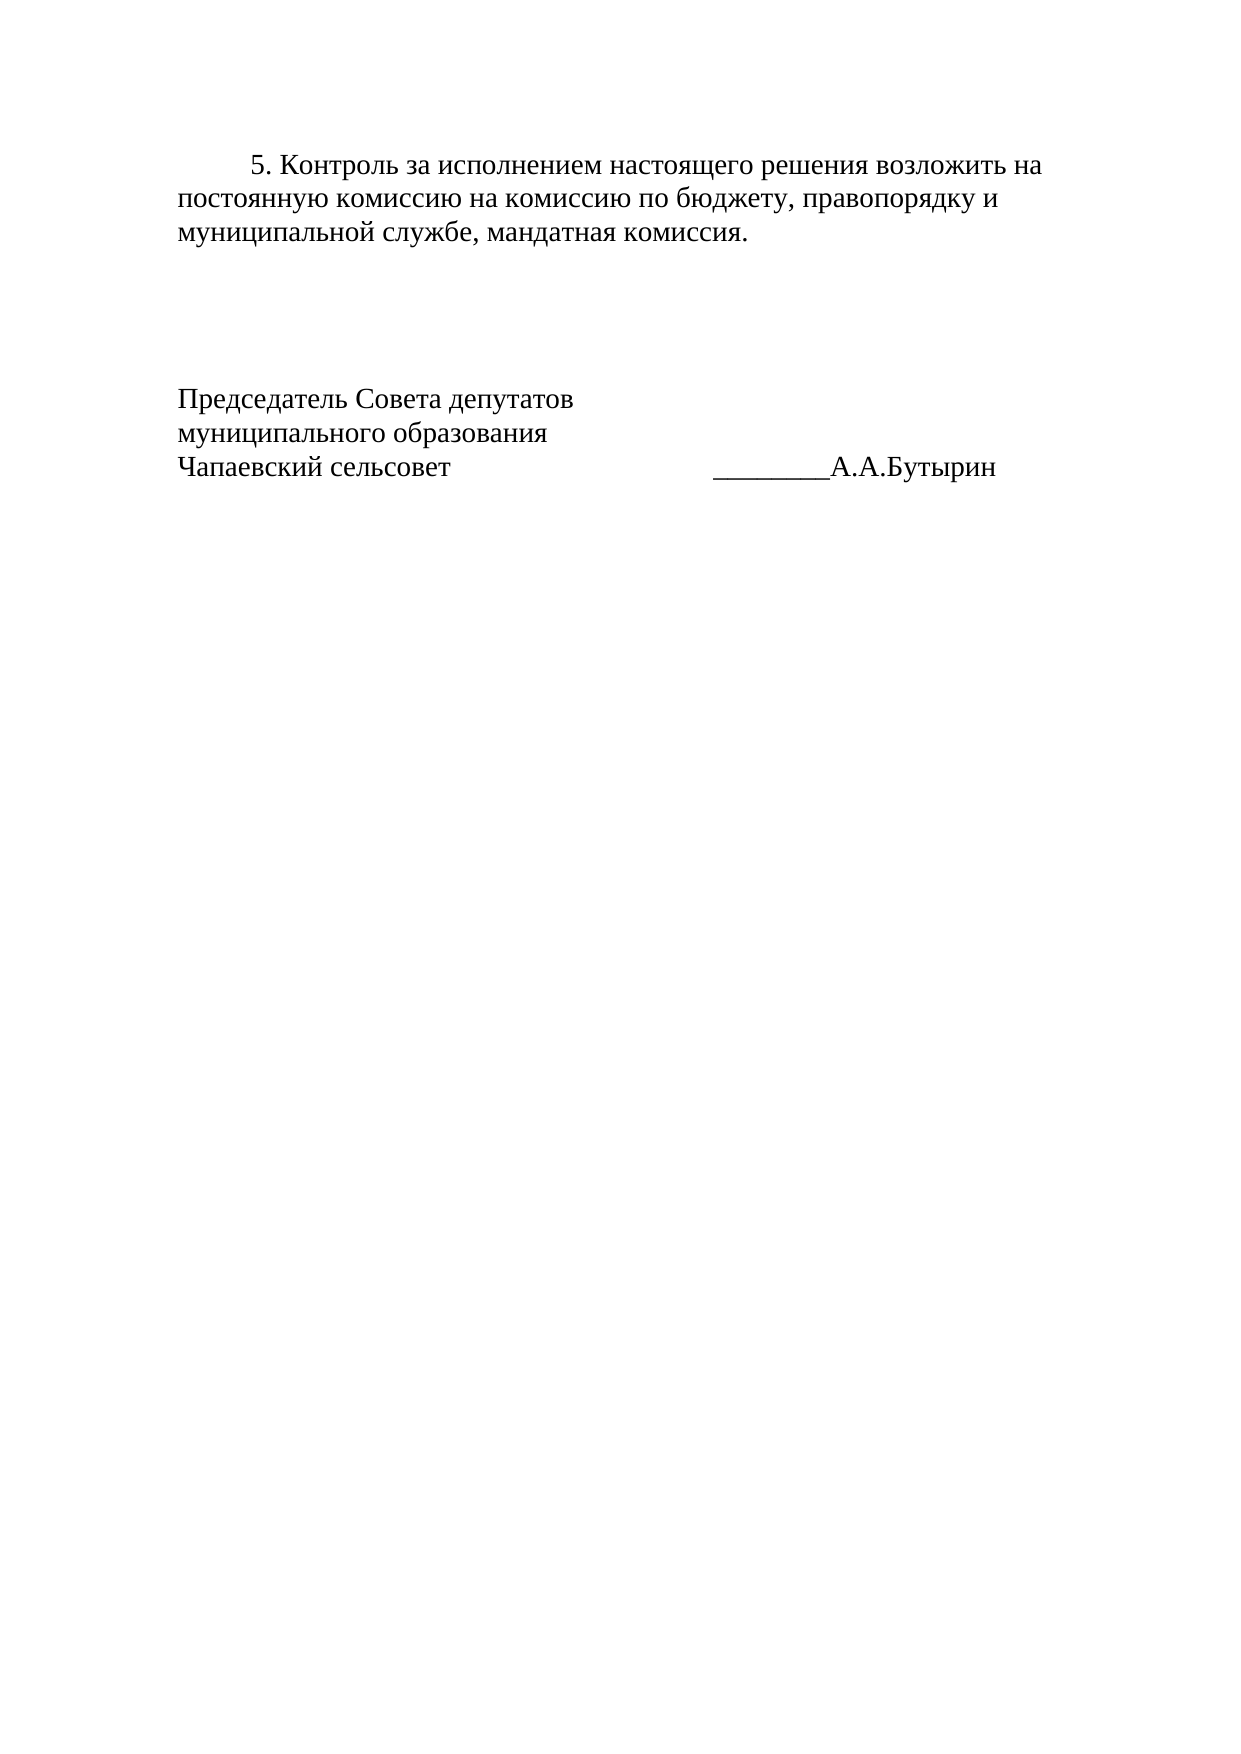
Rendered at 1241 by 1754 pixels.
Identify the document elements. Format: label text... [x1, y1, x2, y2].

text 5. Контроль за исполнением настоящего решения возложить на постоянную комиссию на комиссию по бюджету, правопорядку и муниципальной службе, мандатная комиссия. [177, 147, 1152, 247]
text Чапаевский сельсовет ________А.А.Бутырин [177, 449, 1152, 482]
text Председатель Совета депутатов муниципального образования [177, 382, 1152, 449]
